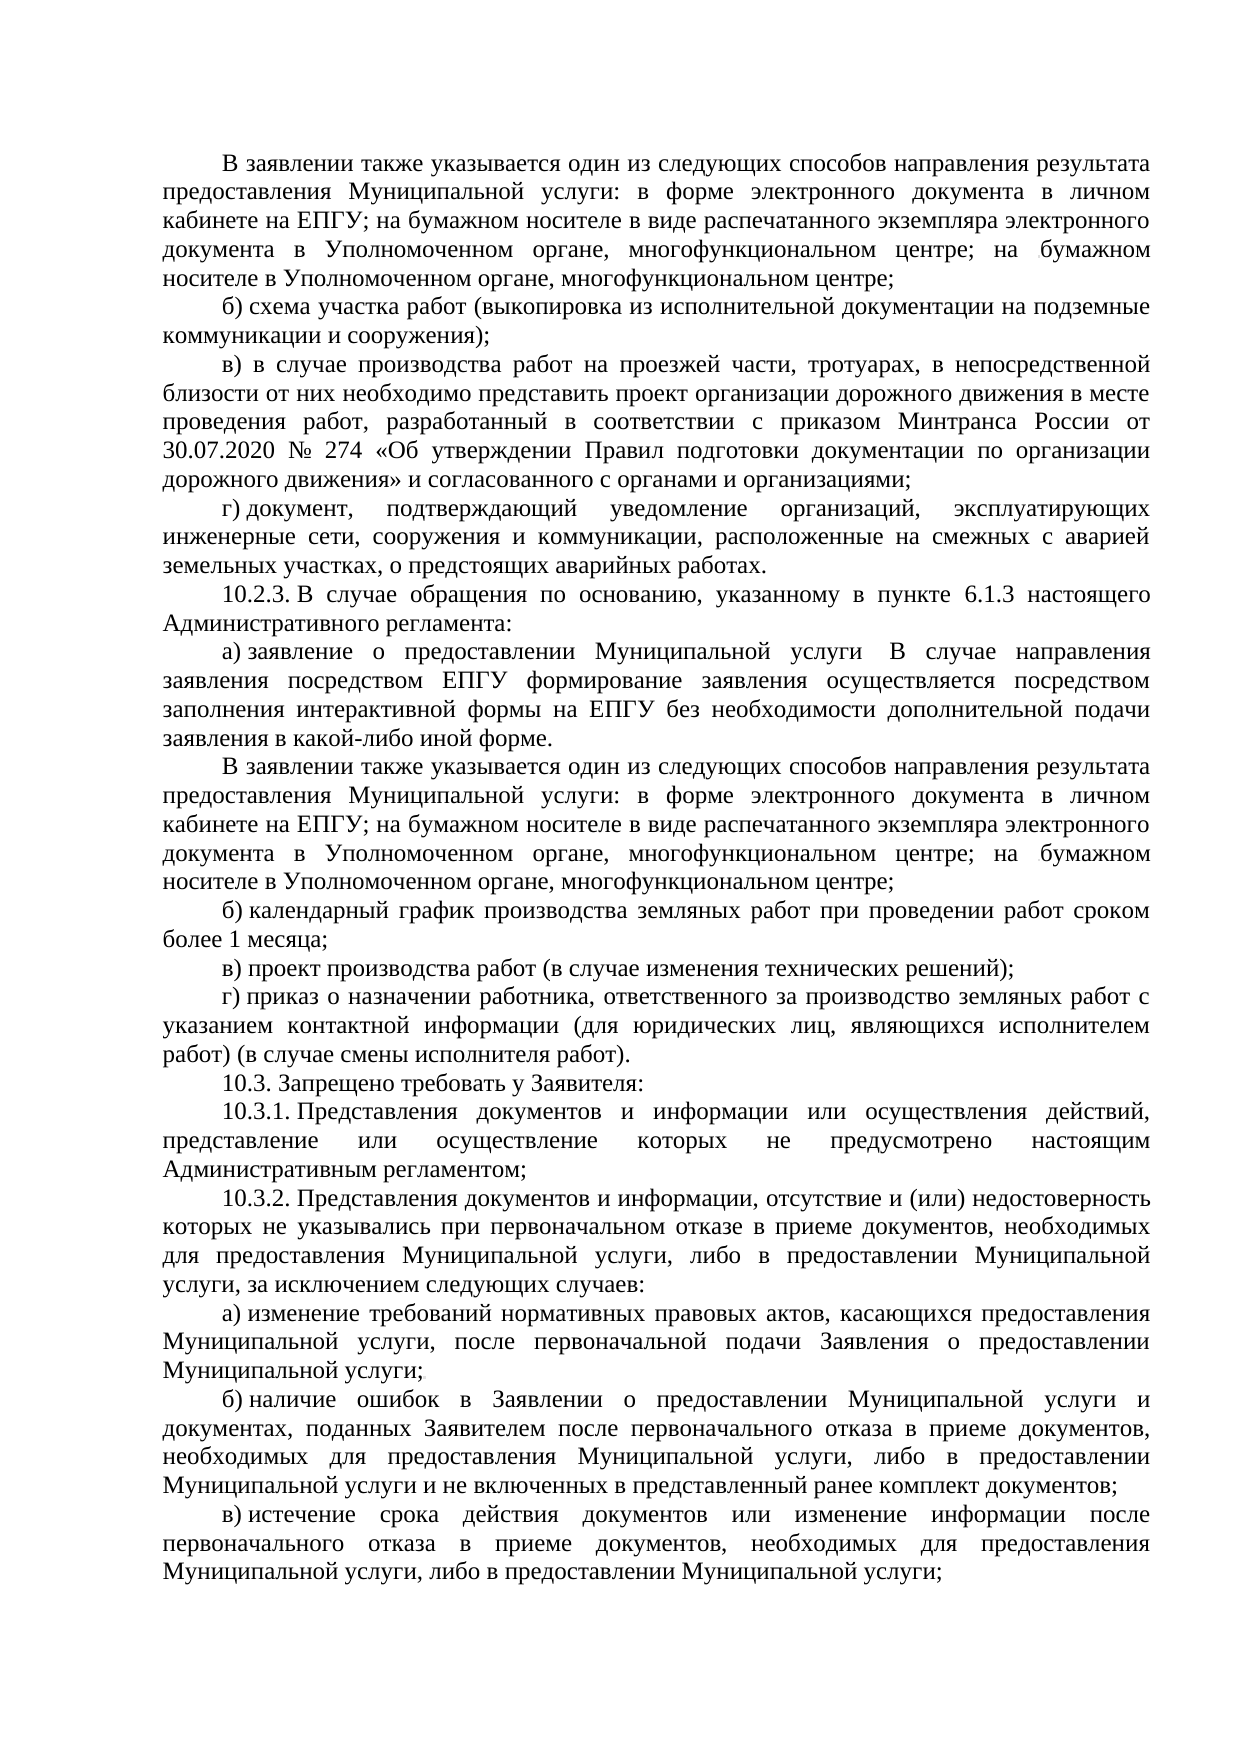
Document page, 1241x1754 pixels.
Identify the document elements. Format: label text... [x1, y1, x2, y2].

text 10.2.3. В случае обращения по основанию, указанному в пункте 6.1.3 настоящего Административного регламента: [162, 579, 1151, 636]
text б) календарный график производства земляных работ при проведении работ сроком более 1 месяца; [162, 895, 1151, 953]
text г) документ, подтверждающий уведомление организаций, эксплуатирующих инженерные сети, сооружения и коммуникации, расположенные на смежных с аварией земельных участках, о предстоящих аварийных работах. [162, 493, 1151, 579]
text а) заявление о предоставлении Муниципальной услуги В случае направления заявления посредством ЕПГУ формирование заявления осуществляется посредством заполнения интерактивной формы на ЕПГУ без необходимости дополнительной подачи заявления в какой-либо иной форме. [162, 636, 1151, 751]
text в) проект производства работ (в случае изменения технических решений); [162, 953, 1151, 981]
text б) схема участка работ (выкопировка из исполнительной документации на подземные коммуникации и сооружения); [162, 291, 1151, 349]
text В заявлении также указывается один из следующих способов направления результата предоставления Муниципальной услуги: в форме электронного документа в личном кабинете на ЕПГУ; на бумажном носителе в виде распечатанного экземпляра электронного документа в Уполномоченном органе, многофункциональном центре; на бумажном носителе в Уполномоченном органе, многофункциональном центре; [162, 148, 1151, 291]
text В заявлении также указывается один из следующих способов направления результата предоставления Муниципальной услуги: в форме электронного документа в личном кабинете на ЕПГУ; на бумажном носителе в виде распечатанного экземпляра электронного документа в Уполномоченном органе, многофункциональном центре; на бумажном носителе в Уполномоченном органе, многофункциональном центре; [162, 751, 1151, 895]
text в) истечение срока действия документов или изменение информации после первоначального отказа в приеме документов, необходимых для предоставления Муниципальной услуги, либо в предоставлении Муниципальной услуги; [162, 1499, 1151, 1585]
text 10.3. Запрещено требовать у Заявителя: [162, 1068, 1151, 1096]
text б) наличие ошибок в Заявлении о предоставлении Муниципальной услуги и документах, поданных Заявителем после первоначального отказа в приеме документов, необходимых для предоставления Муниципальной услуги, либо в предоставлении Муниципальной услуги и не включенных в представленный ранее комплект документов; [162, 1384, 1151, 1499]
text г) приказ о назначении работника, ответственного за производство земляных работ с указанием контактной информации (для юридических лиц, являющихся исполнителем работ) (в случае смены исполнителя работ). [162, 981, 1151, 1068]
text 10.3.2. Представления документов и информации, отсутствие и (или) недостоверность которых не указывались при первоначальном отказе в приеме документов, необходимых для предоставления Муниципальной услуги, либо в предоставлении Муниципальной услуги, за исключением следующих случаев: [162, 1183, 1151, 1298]
text а) изменение требований нормативных правовых актов, касающихся предоставления Муниципальной услуги, после первоначальной подачи Заявления о предоставлении Муниципальной услуги; [162, 1298, 1151, 1384]
text 10.3.1. Представления документов и информации или осуществления действий, представление или осуществление которых не предусмотрено настоящим Административным регламентом; [162, 1096, 1151, 1183]
